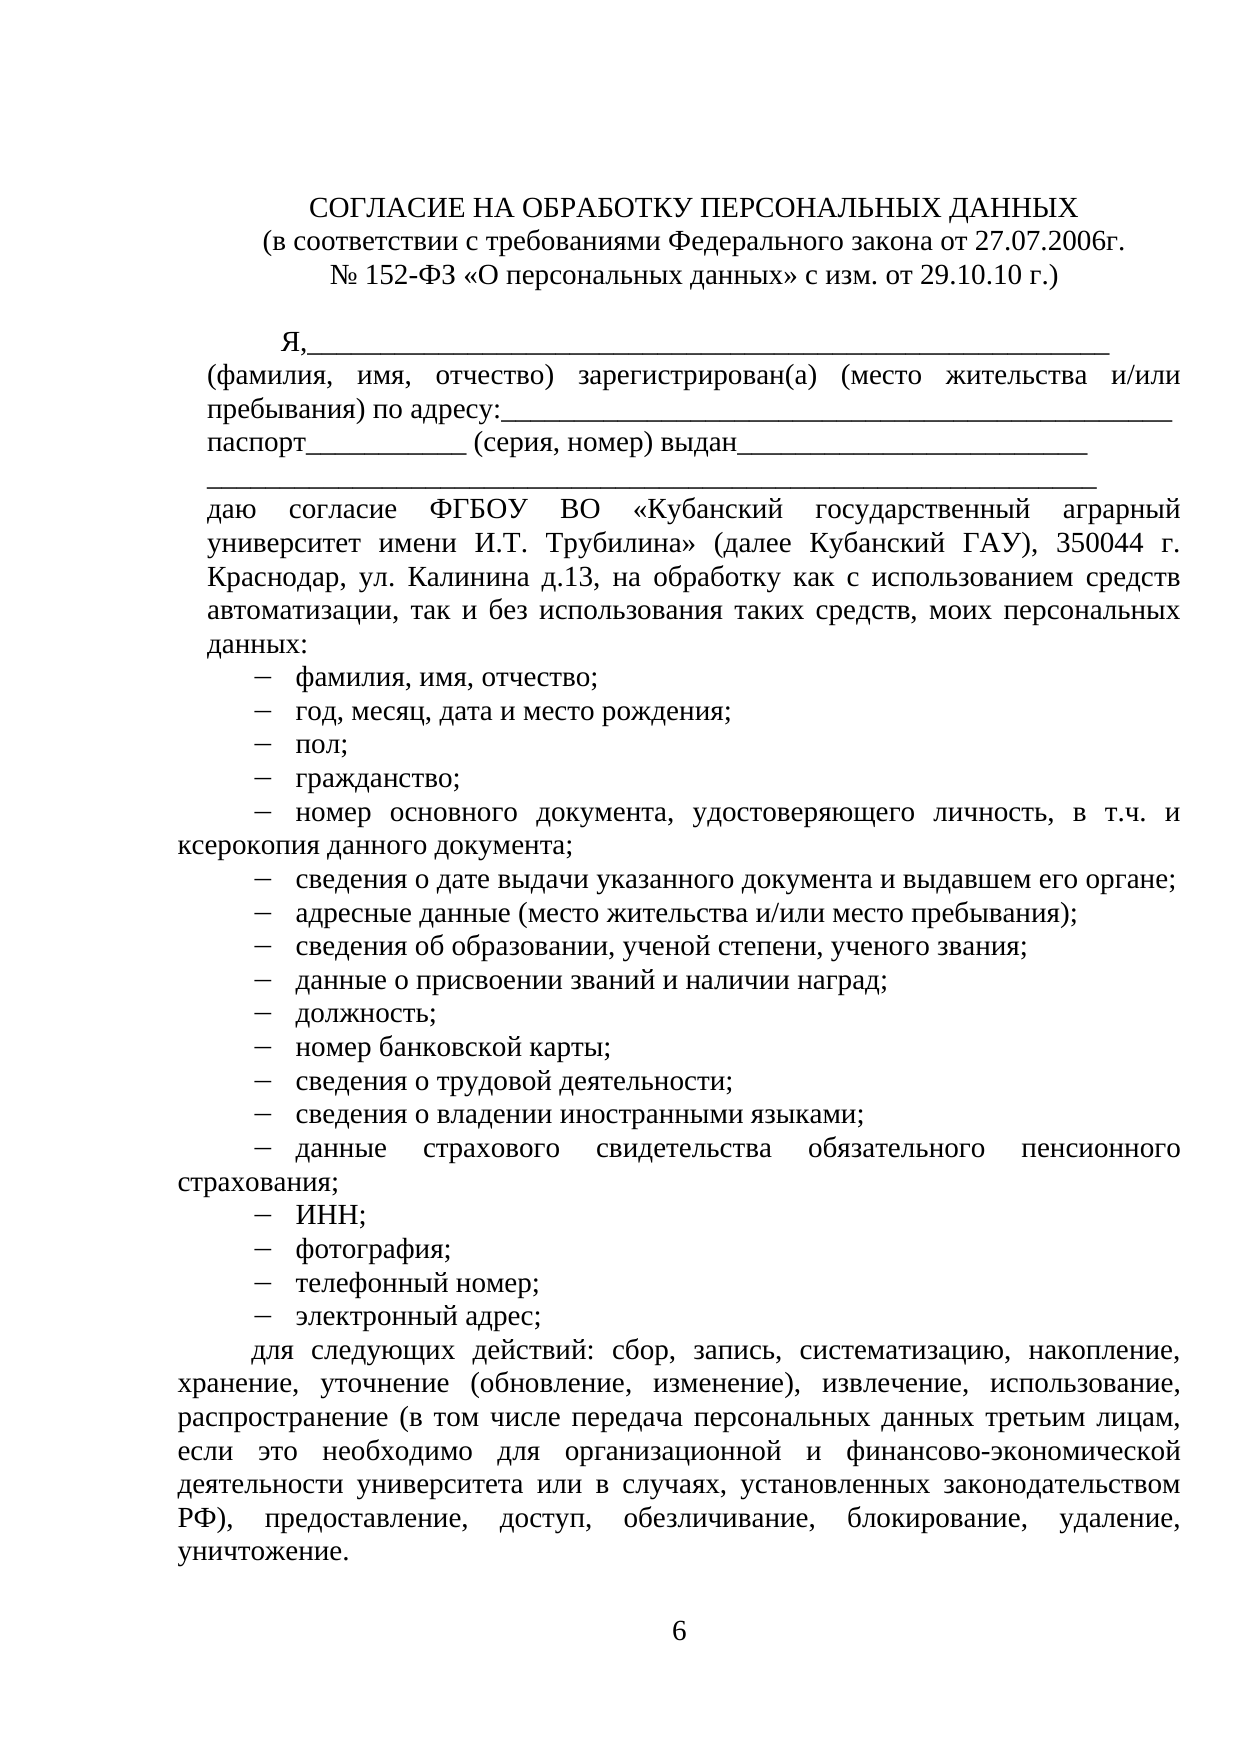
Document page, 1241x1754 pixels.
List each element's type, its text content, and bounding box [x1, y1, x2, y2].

text для следующих действий: сбор, запись, систематизацию, накопление, хранение, уточнение (обновление, изменение), извлечение, использование, распространение (в том числе передача персональных данных третьим лицам, если это необходимо для организационной и финансово-экономической деятельности университета или в случаях, установленных законодательством РФ), предоставление, доступ, обезличивание, блокирование, удаление, уничтожение. [177, 1332, 1181, 1567]
list должность; [177, 996, 1181, 1029]
text _____________________________________________________________ даю согласие ФГБОУ ВО «Кубанский государственный аграрный университет имени И.Т. Трубилина» (далее Кубанский ГАУ), 350044 г. Краснодар, ул. Калинина д.13, на обработку как с использованием средств автоматизации, так и без использования таких средств, моих персональных данных: [207, 458, 1181, 659]
list фотография; [177, 1231, 1181, 1265]
list данные страхового свидетельства обязательного пенсионного страхования; [177, 1130, 1181, 1197]
list номер основного документа, удостоверяющего личность, в т.ч. и ксерокопия данного документа; [177, 794, 1181, 861]
list телефонный номер; [177, 1265, 1181, 1298]
list адресные данные (место жительства и/или место пребывания); [177, 895, 1181, 928]
list сведения об образовании, ученой степени, ученого звания; [177, 928, 1181, 962]
text СОГЛАСИЕ НА ОБРАБОТКУ ПЕРСОНАЛЬНЫХ ДАННЫХ [207, 190, 1181, 223]
list сведения о дате выдачи указанного документа и выдавшем его органе; [177, 861, 1181, 895]
list номер банковской карты; [177, 1029, 1181, 1063]
list ИНН; [177, 1197, 1181, 1231]
list данные о присвоении званий и наличии наград; [177, 962, 1181, 996]
list пол; [177, 727, 1181, 760]
list фамилия, имя, отчество; [177, 659, 1181, 693]
text (в соответствии с требованиями Федерального закона от 27.07.2006г. [207, 223, 1181, 257]
text Я,_______________________________________________________ (фамилия, имя, отчество) зарегистрирован(а) (место жительства и/или пребывания) по адресу:______________________________________________ [207, 324, 1181, 424]
text № 152-ФЗ «О персональных данных» с изм. от 29.10.10 г.) [207, 257, 1181, 290]
list сведения о трудовой деятельности; [177, 1063, 1181, 1097]
list год, месяц, дата и место рождения; [177, 693, 1181, 727]
list сведения о владении иностранными языками; [177, 1097, 1181, 1130]
list электронный адрес; [177, 1298, 1181, 1332]
list гражданство; [177, 760, 1181, 794]
text паспорт___________ (серия, номер) выдан________________________ [207, 424, 1181, 458]
